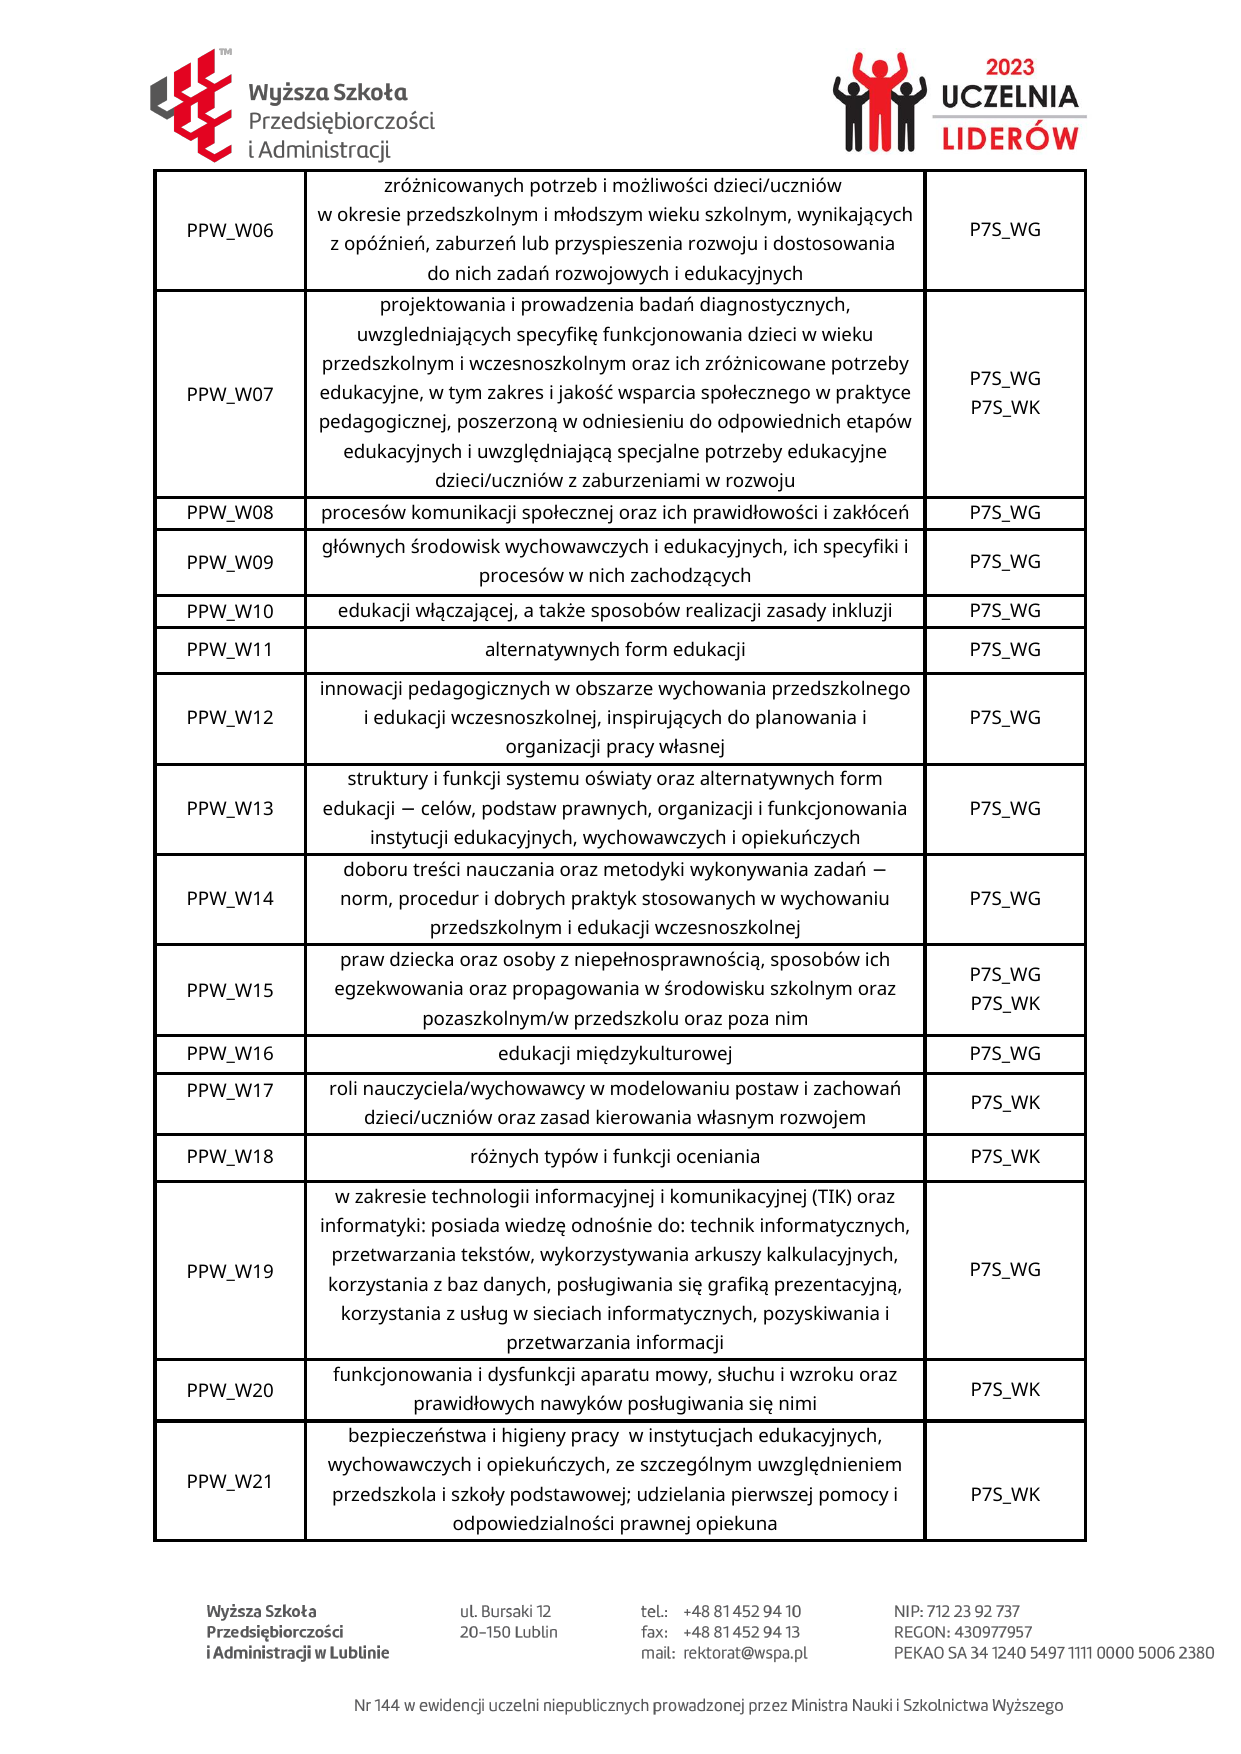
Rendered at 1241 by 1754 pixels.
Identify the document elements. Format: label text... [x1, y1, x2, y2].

table_cell PPW_W08 [157, 499, 304, 528]
table_cell zróżnicowanych potrzeb i możliwości dzieci/uczniów w okresie przedszkolnym i młodszym wieku szkolnym, wynikających z opóźnień, zaburzeń lub przyspieszenia rozwoju i dostosowania do nich zadań rozwojowych i edukacyjnych [307, 172, 923, 288]
table_cell P7S_WK [927, 1136, 1084, 1180]
table_cell P7S_WG P7S_WK [927, 946, 1084, 1034]
table_cell praw dziecka oraz osoby z niepełnosprawnością, sposobów ich egzekwowania oraz propagowania w środowisku szkolnym oraz pozaszkolnym/w przedszkolu oraz poza nim [307, 946, 923, 1034]
table_cell PPW_W18 [157, 1136, 304, 1180]
table_cell PPW_W13 [157, 766, 304, 853]
table_cell PPW_W07 [157, 292, 304, 496]
table_cell procesów komunikacji społecznej oraz ich prawidłowości i zakłóceń [307, 499, 923, 528]
picture [147, 1577, 1241, 1719]
table_cell innowacji pedagogicznych w obszarze wychowania przedszkolnego i edukacji wczesnoszkolnej, inspirujących do planowania i organizacji pracy własnej [307, 675, 923, 762]
table_cell PPW_W15 [157, 946, 304, 1034]
table_cell różnych typów i funkcji oceniania [307, 1136, 923, 1180]
table_cell P7S_WK [927, 1423, 1084, 1539]
table_cell PPW_W20 [157, 1361, 304, 1419]
table_cell głównych środowisk wychowawczych i edukacyjnych, ich specyfiki i procesów w nich zachodzących [307, 531, 923, 594]
table_cell PPW_W09 [157, 531, 304, 594]
table_cell P7S_WG P7S_WK [927, 292, 1084, 496]
table_cell struktury i funkcji systemu oświaty oraz alternatywnych form edukacji − celów, podstaw prawnych, organizacji i funkcjonowania instytucji edukacyjnych, wychowawczych i opiekuńczych [307, 766, 923, 853]
table_cell roli nauczyciela/wychowawcy w modelowaniu postaw i zachowań dzieci/uczniów oraz zasad kierowania własnym rozwojem [307, 1075, 923, 1133]
table_cell P7S_WG [927, 1037, 1084, 1072]
table_cell doboru treści nauczania oraz metodyki wykonywania zadań − norm, procedur i dobrych praktyk stosowanych w wychowaniu przedszkolnym i edukacji wczesnoszkolnej [307, 856, 923, 943]
table_cell alternatywnych form edukacji [307, 629, 923, 672]
table_cell funkcjonowania i dysfunkcji aparatu mowy, słuchu i wzroku oraz prawidłowych nawyków posługiwania się nimi [307, 1361, 923, 1419]
table_cell P7S_WK [927, 1361, 1084, 1419]
table_cell P7S_WG [927, 1183, 1084, 1358]
table_cell P7S_WG [927, 856, 1084, 943]
table_cell P7S_WK [927, 1075, 1084, 1133]
table_cell P7S_WG [927, 675, 1084, 762]
table_cell w zakresie technologii informacyjnej i komunikacyjnej (TIK) oraz informatyki: posiada wiedzę odnośnie do: technik informatycznych, przetwarzania tekstów, wykorzystywania arkuszy kalkulacyjnych, korzystania z baz danych, posługiwania się grafiką prezentacyjną, korzystania z usług w sieciach informatycznych, pozyskiwania i przetwarzania informacji [307, 1183, 923, 1358]
table_cell PPW_W06 [157, 172, 304, 288]
table_cell PPW_W10 [157, 597, 304, 626]
table_cell P7S_WG [927, 629, 1084, 672]
table_cell PPW_W17 [157, 1075, 304, 1133]
table_cell projektowania i prowadzenia badań diagnostycznych, uwzgledniających specyfikę funkcjonowania dzieci w wieku przedszkolnym i wczesnoszkolnym oraz ich zróżnicowane potrzeby edukacyjne, w tym zakres i jakość wsparcia społecznego w praktyce pedagogicznej, poszerzoną w odniesieniu do odpowiednich etapów edukacyjnych i uwzględniającą specjalne potrzeby edukacyjne dzieci/uczniów z zaburzeniami w rozwoju [307, 292, 923, 496]
table_cell PPW_W12 [157, 675, 304, 762]
table_cell P7S_WG [927, 172, 1084, 288]
table_cell bezpieczeństwa i higieny pracy w instytucjach edukacyjnych, wychowawczych i opiekuńczych, ze szczególnym uwzględnieniem przedszkola i szkoły podstawowej; udzielania pierwszej pomocy i odpowiedzialności prawnej opiekuna [307, 1423, 923, 1539]
table_cell PPW_W14 [157, 856, 304, 943]
table_cell P7S_WG [927, 766, 1084, 853]
picture [147, 44, 440, 167]
table_cell P7S_WG [927, 499, 1084, 528]
table_cell PPW_W11 [157, 629, 304, 672]
table_cell PPW_W19 [157, 1183, 304, 1358]
table_cell PPW_W21 [157, 1423, 304, 1539]
table_cell edukacji włączającej, a także sposobów realizacji zasady inkluzji [307, 597, 923, 626]
table_cell edukacji międzykulturowej [307, 1037, 923, 1072]
picture [825, 48, 1093, 155]
table_cell P7S_WG [927, 597, 1084, 626]
table_cell P7S_WG [927, 531, 1084, 594]
table_cell PPW_W16 [157, 1037, 304, 1072]
